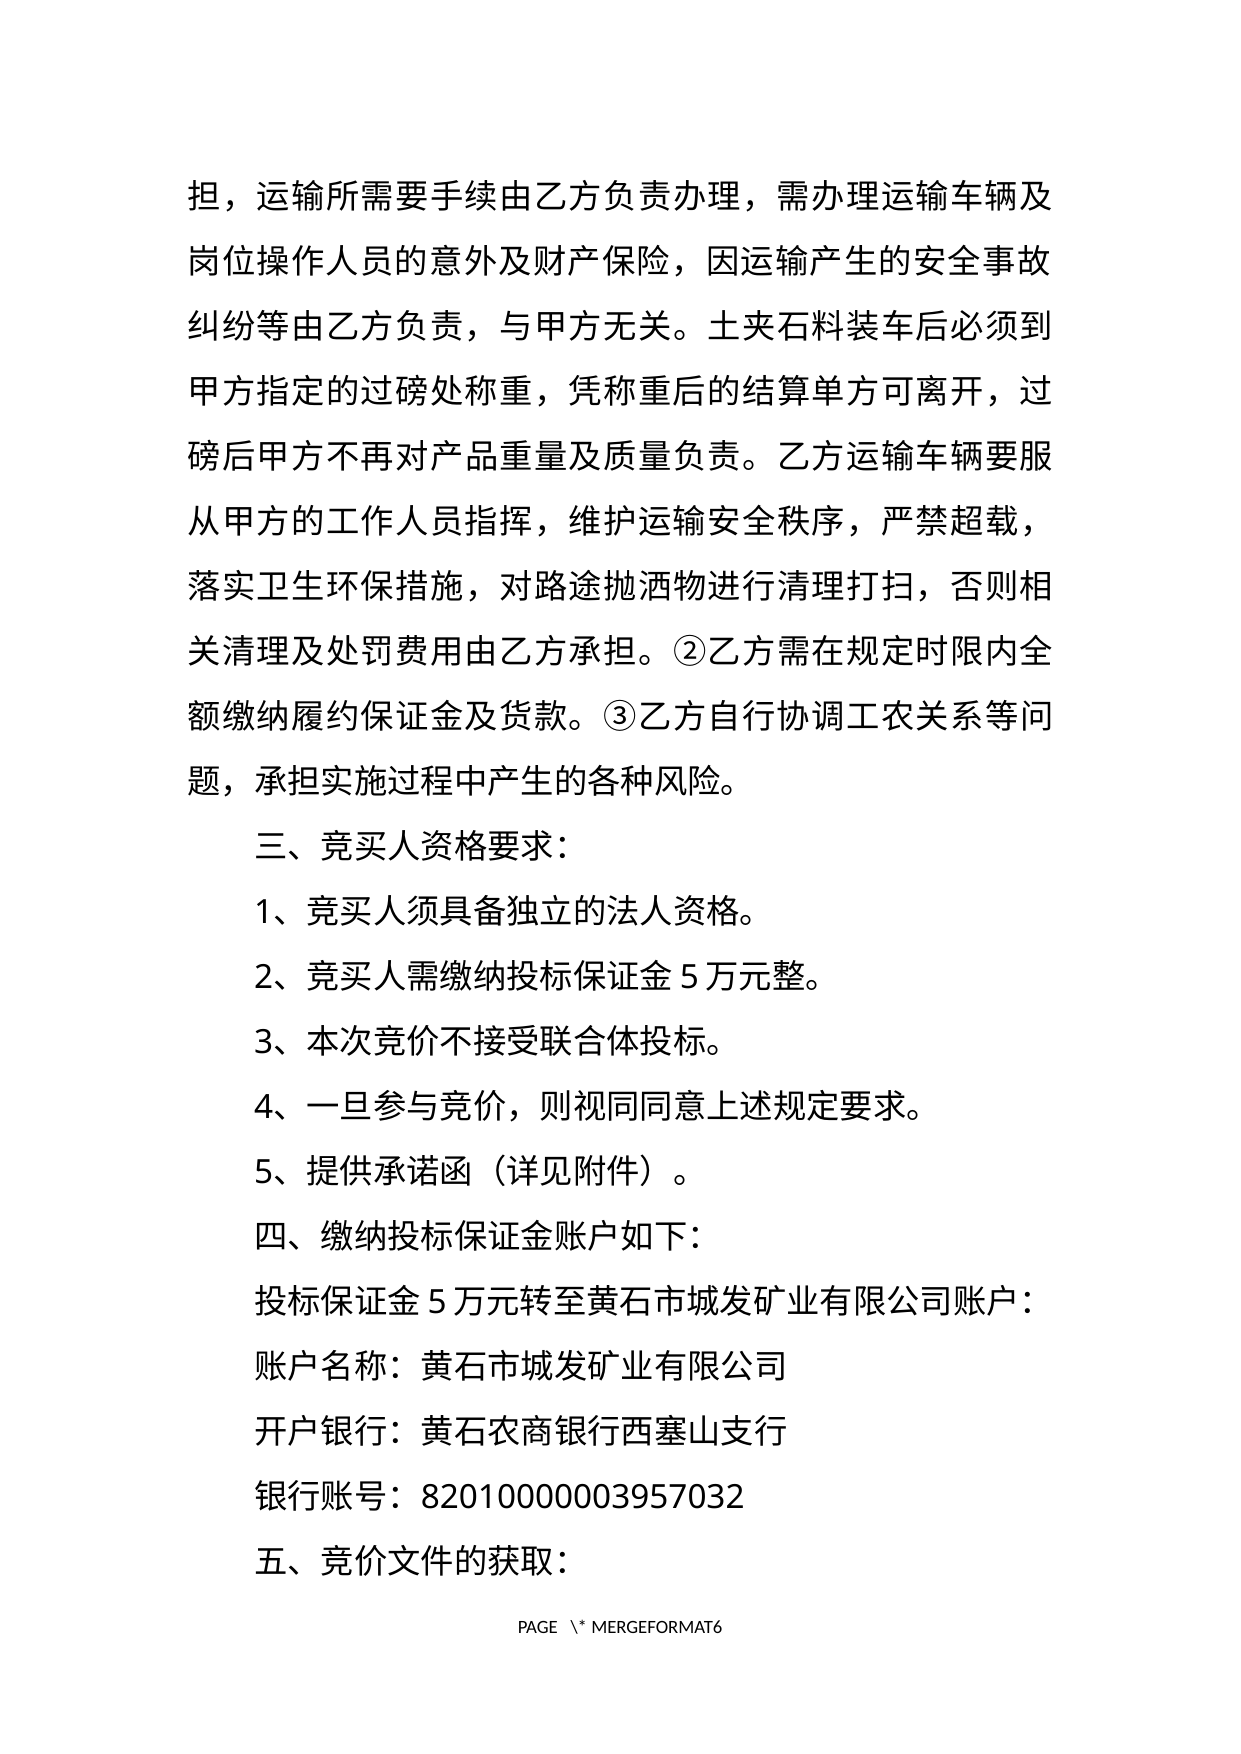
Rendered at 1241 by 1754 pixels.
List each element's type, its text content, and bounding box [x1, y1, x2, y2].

text 银行账号：82010000003957032 [187, 1462, 1053, 1527]
text 开户银行：黄石农商银行西塞山支行 [187, 1397, 1053, 1462]
text 五、竞价文件的获取： [187, 1527, 1053, 1592]
text 四、缴纳投标保证金账户如下： [187, 1202, 1053, 1267]
text 5、提供承诺函（详见附件）。 [187, 1137, 1053, 1202]
text 3、本次竞价不接受联合体投标。 [187, 1007, 1053, 1072]
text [187, 162, 1053, 812]
text 投标保证金5万元转至黄石市城发矿业有限公司账户： [187, 1267, 1053, 1332]
text 三、竞买人资格要求： [187, 812, 1053, 877]
text 4、一旦参与竞价，则视同同意上述规定要求。 [187, 1072, 1053, 1137]
text 账户名称：黄石市城发矿业有限公司 [187, 1332, 1053, 1397]
text 1、竞买人须具备独立的法人资格。 [187, 877, 1053, 942]
text 2、竞买人需缴纳投标保证金5万元整。 [187, 942, 1053, 1007]
